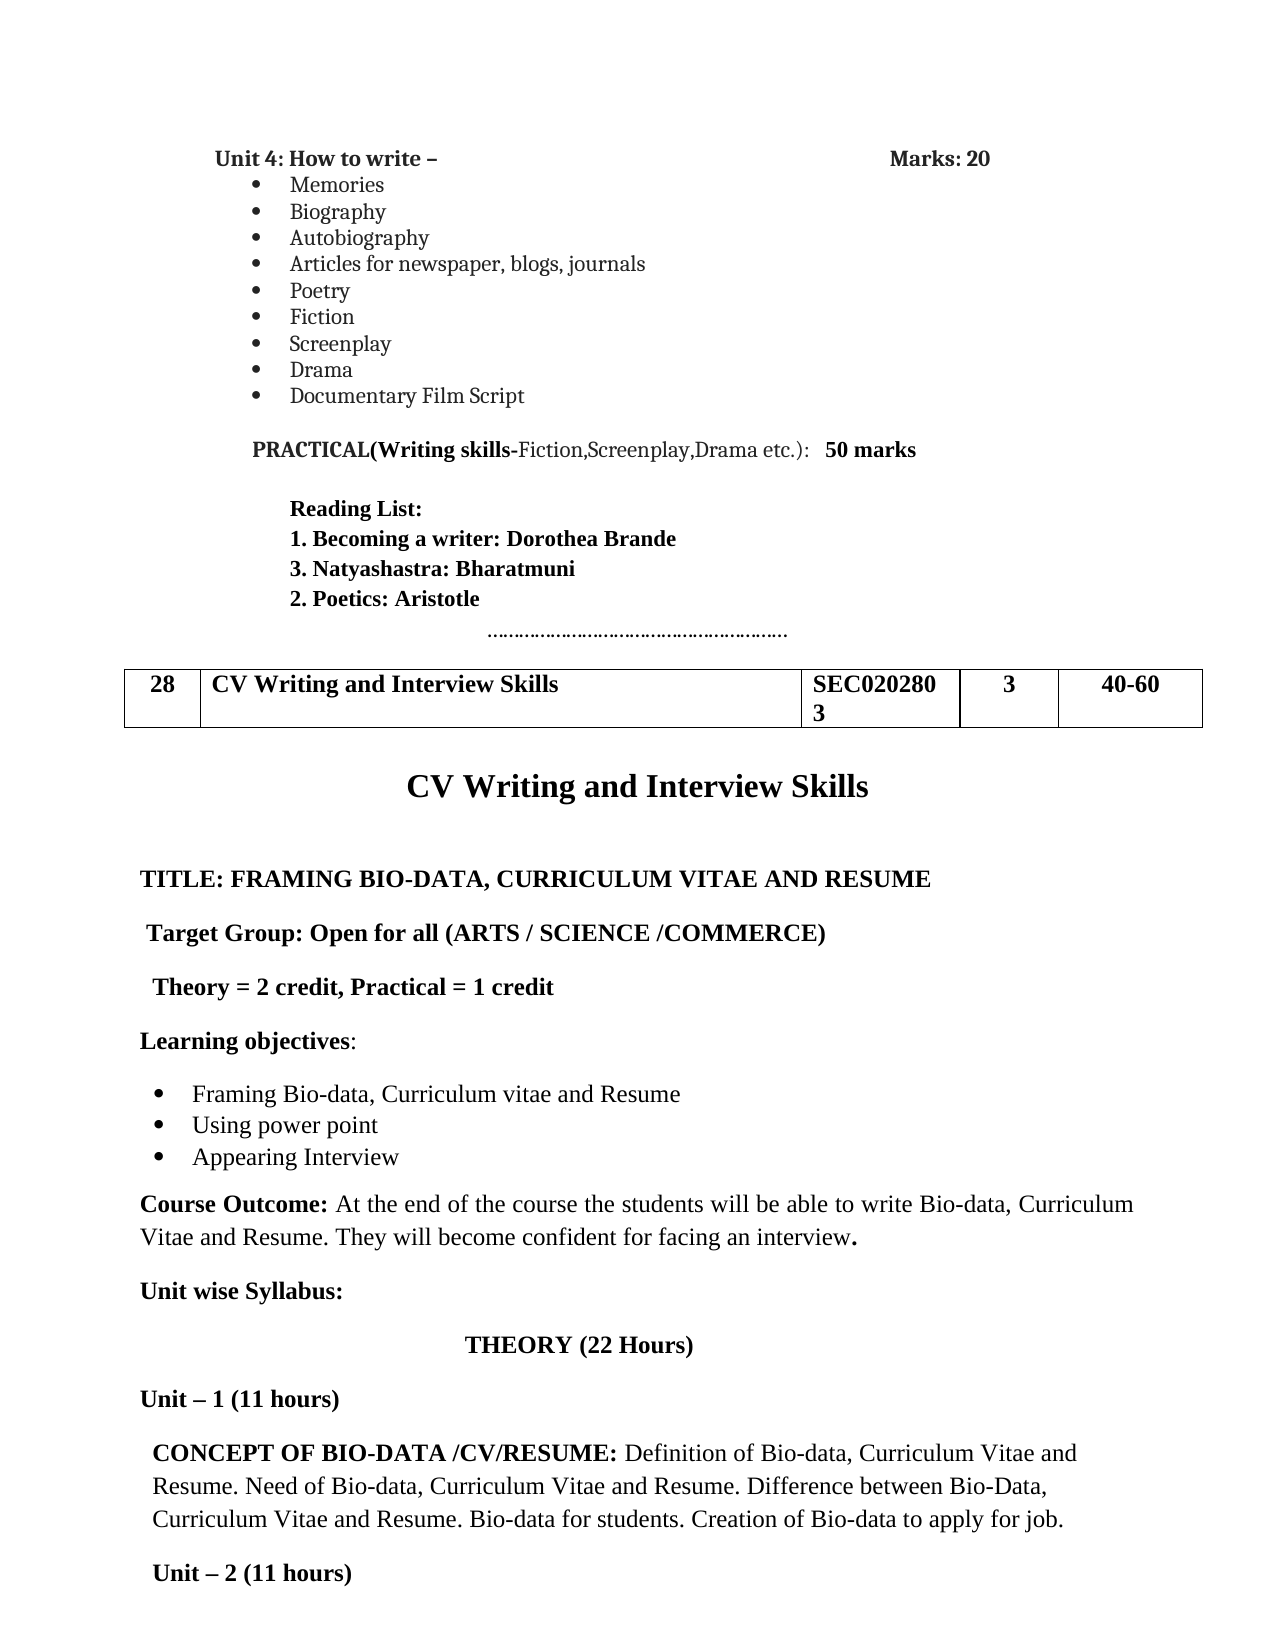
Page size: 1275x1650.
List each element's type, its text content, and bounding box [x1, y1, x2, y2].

list Poetry [252, 278, 1135, 304]
list Screenplay [252, 330, 1135, 357]
list Appearing Interview [154, 1142, 1135, 1170]
table_header 28 [125, 670, 200, 727]
table_header 3 [961, 670, 1058, 727]
text PRACTICAL(Writing skills-Fiction,Screenplay,Drama etc.): 50 marks [252, 436, 1135, 463]
text Theory = 2 credit, Practical = 1 credit [139, 972, 1135, 1001]
text CV Writing and Interview Skills [139, 766, 1135, 805]
table_header 40-60 [1059, 670, 1202, 727]
list Articles for newspaper, blogs, journals [252, 251, 1135, 278]
text TITLE: FRAMING BIO-DATA, CURRICULUM VITAE AND RESUME [139, 864, 1135, 893]
list Drama [252, 357, 1135, 383]
list Documentary Film Script [252, 383, 1135, 409]
text Target Group: Open for all (ARTS / SCIENCE /COMMERCE) [139, 918, 1135, 947]
text THEORY (22 Hours) [139, 1330, 1135, 1359]
list Fiction [252, 304, 1135, 330]
text Learning objectives: [139, 1026, 1135, 1054]
list Using power point [154, 1111, 1135, 1139]
list Memories [252, 172, 1135, 198]
text ………………………………………………… [139, 616, 1135, 643]
text 3. Natyashastra: Bharatmuni [139, 555, 1135, 581]
list Biography [252, 198, 1135, 225]
table_header CV Writing and Interview Skills [201, 670, 801, 727]
text Unit wise Syllabus: [139, 1276, 1135, 1305]
text Unit – 2 (11 hours) [152, 1558, 1135, 1586]
text Unit 4: How to write – Marks: 20 [214, 146, 1135, 172]
text Reading List: [214, 495, 1135, 521]
list Autobiography [252, 225, 1135, 251]
table_header SEC0202803 [802, 670, 959, 727]
list Framing Bio-data, Curriculum vitae and Resume [154, 1079, 1135, 1108]
text Unit – 1 (11 hours) [139, 1384, 1135, 1413]
text 2. Poetics: Aristotle [139, 585, 1135, 612]
text CONCEPT OF BIO-DATA /CV/RESUME: Definition of Bio-data, Curriculum Vitae and Resume. Need of Bio-data, Curriculum Vitae and Resume. Difference between Bio-Data, Curriculum Vitae and Resume. Bio-data for students. Creation of Bio-data to apply for job. [152, 1438, 1135, 1533]
text Course Outcome: At the end of the course the students will be able to write Bio-data, Curriculum Vitae and Resume. They will become confident for facing an interview. [139, 1189, 1135, 1251]
text 1. Becoming a writer: Dorothea Brande [139, 525, 1135, 551]
